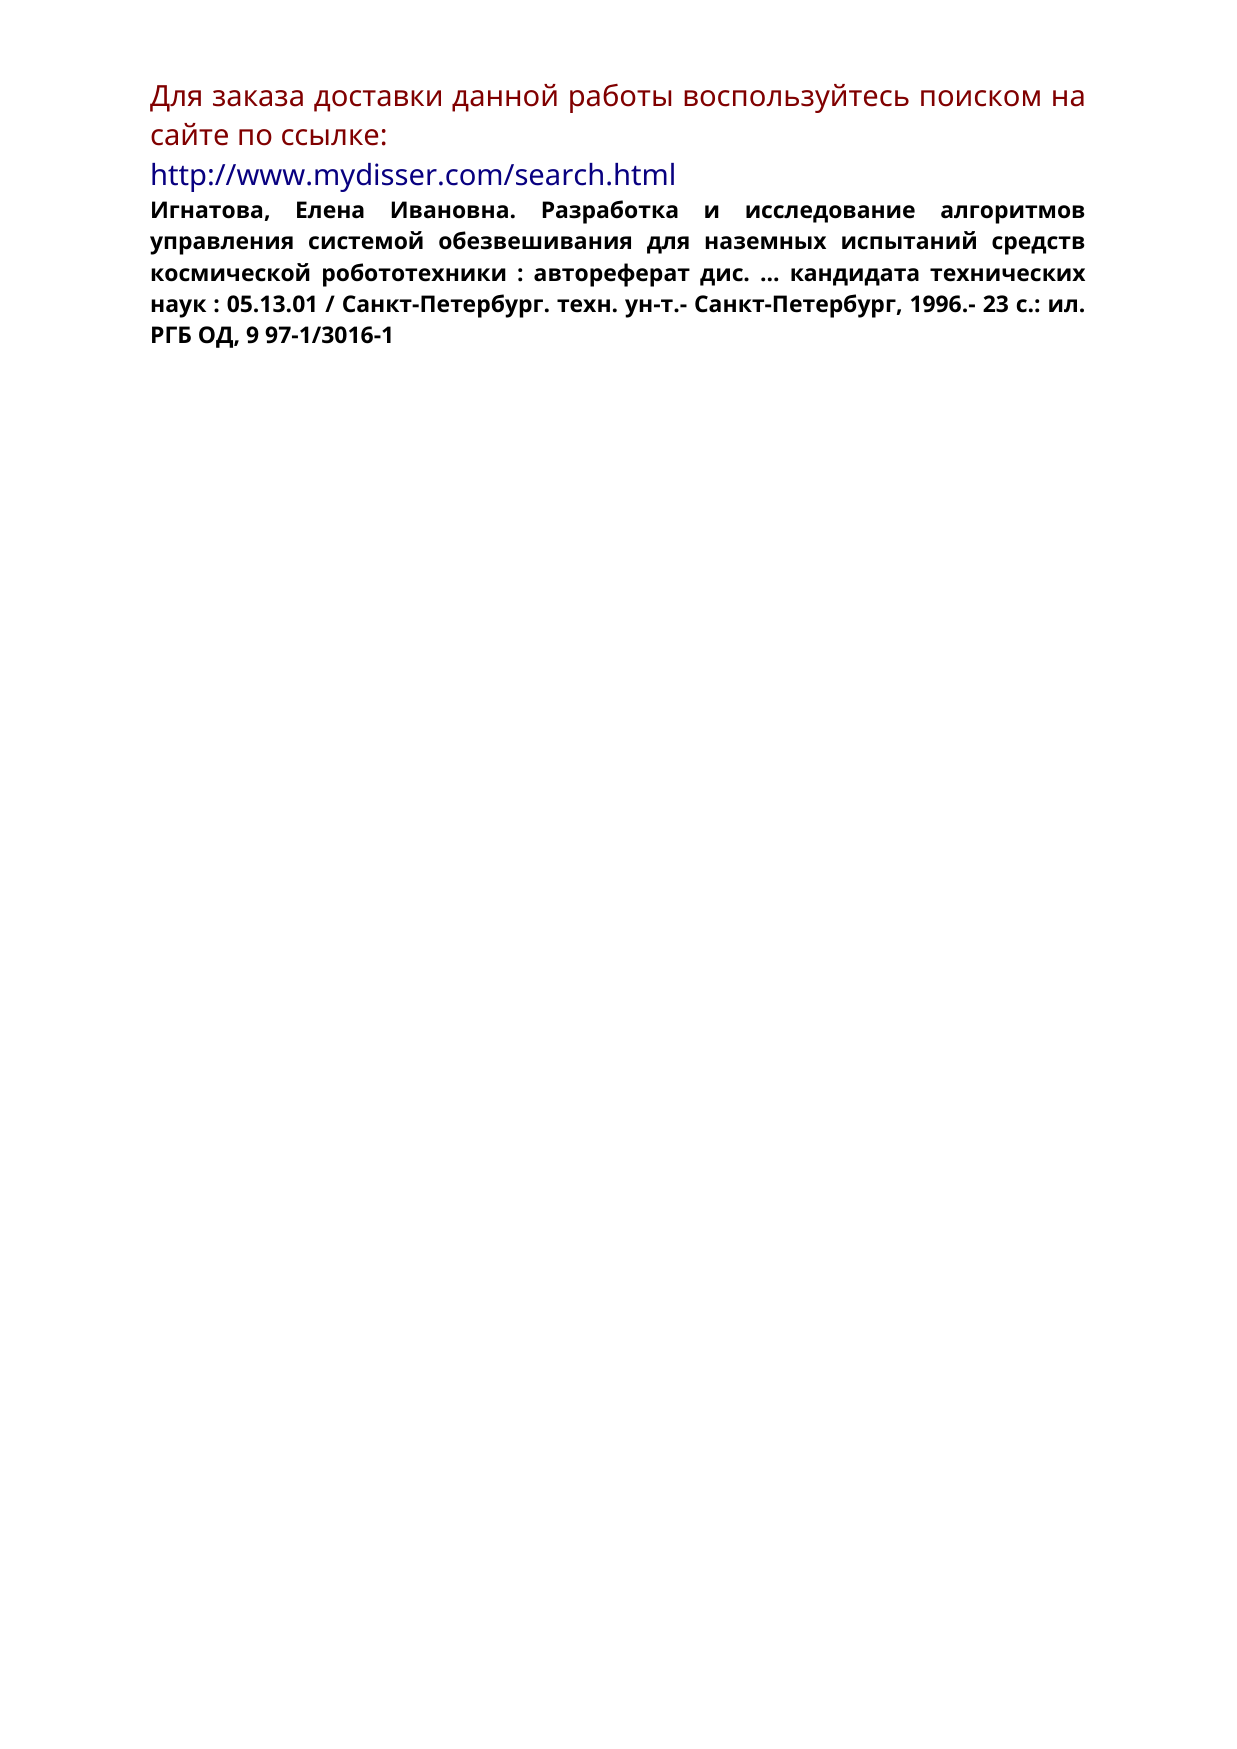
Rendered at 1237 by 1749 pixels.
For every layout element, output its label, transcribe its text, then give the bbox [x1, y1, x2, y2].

text Игнатова, Елена Ивановна. Разработка и исследование алгоритмов управления системой обезвешивания для наземных испытаний средств космической робототехники : автореферат дис. ... кандидата технических наук : 05.13.01 / Санкт-Петербург. техн. ун-т.- Санкт-Петербург, 1996.- 23 с.: ил. РГБ ОД, 9 97-1/3016-1 [150, 194, 1086, 350]
